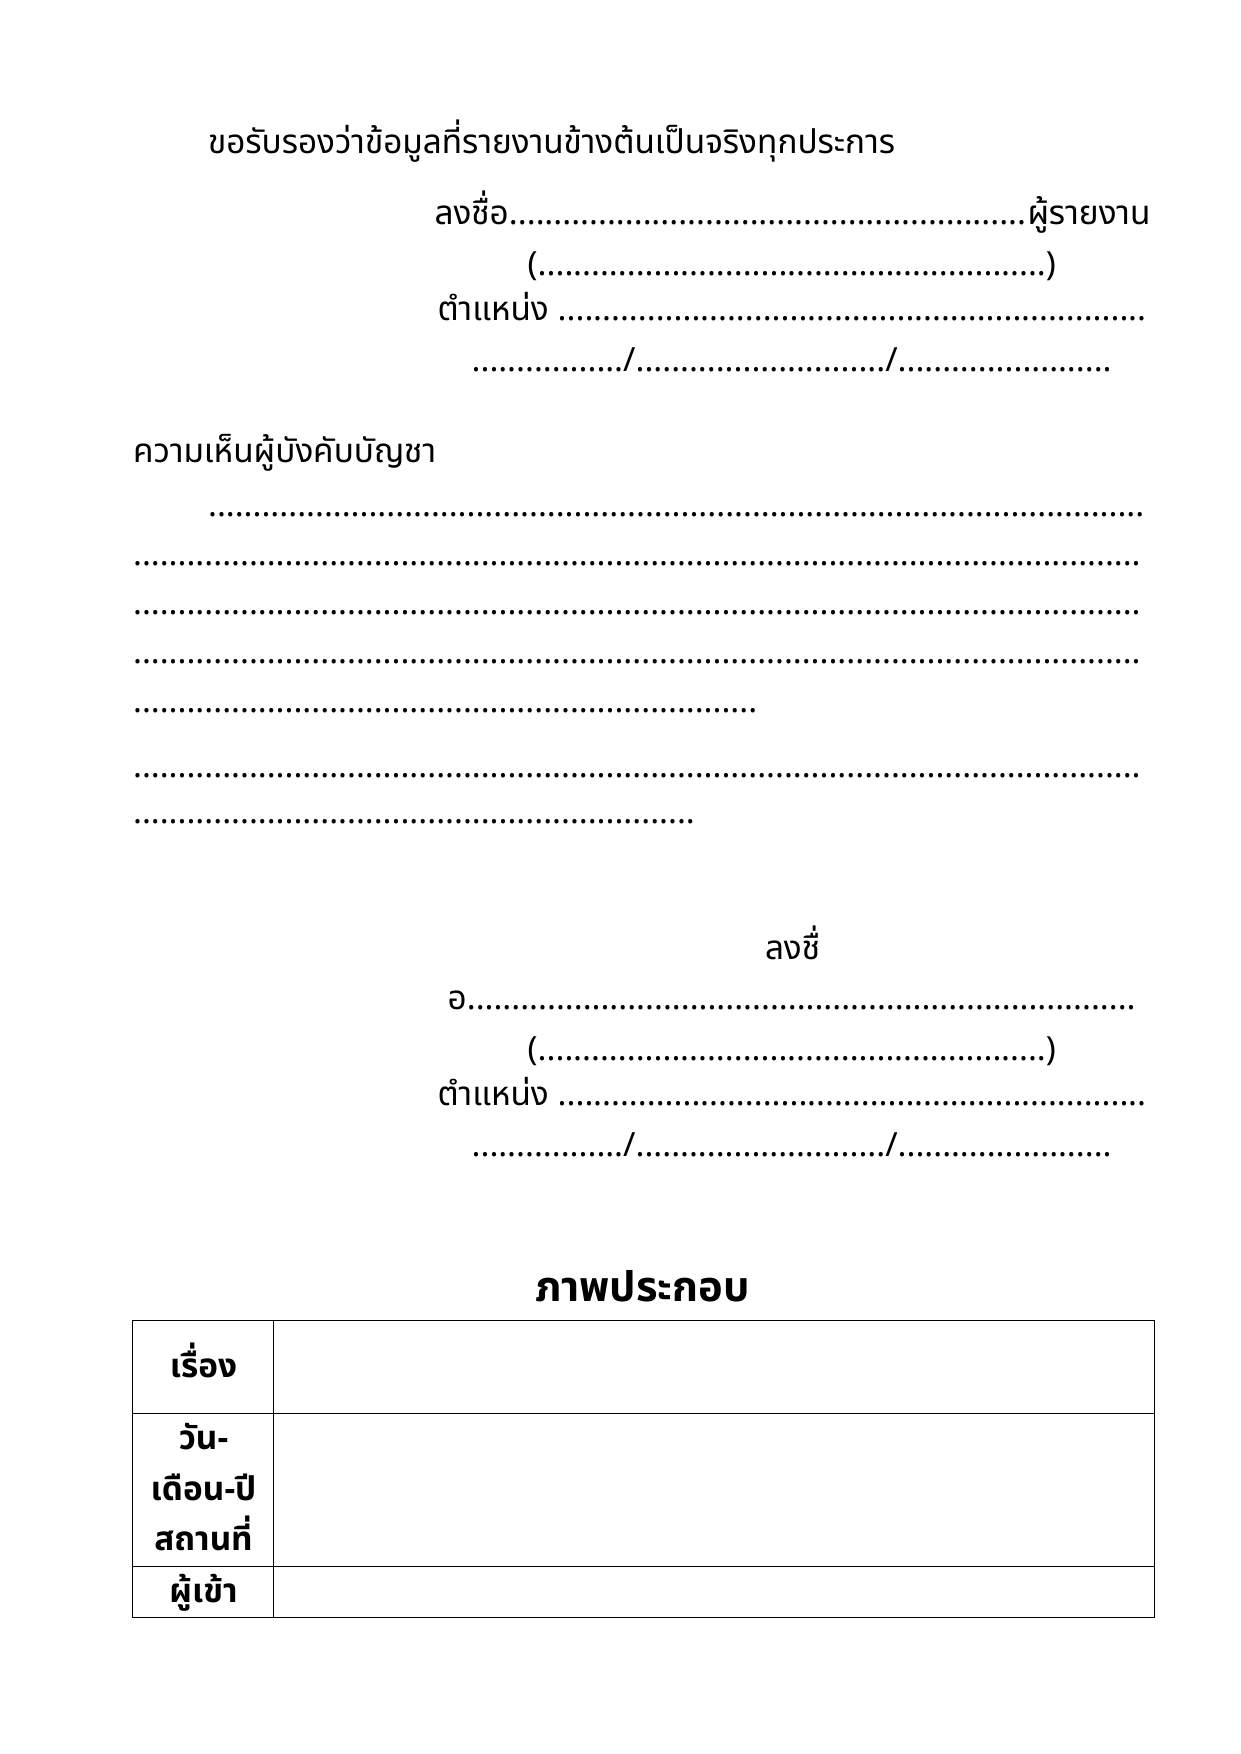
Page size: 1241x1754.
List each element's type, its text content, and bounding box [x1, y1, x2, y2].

table_cell ผู้เข้าร่วม [133, 1567, 273, 1617]
text ความเห็นผู้บังคับบัญชา .................................................................................................................................................................................................................................................................................................................................................................................................................................................................................................................................. [133, 427, 1152, 722]
text ................................................................................................................................................................................ [133, 742, 1152, 833]
text ลงชื่อ..........................................................ผู้รายงาน [433, 189, 1152, 240]
text ลงชื่อ........................................................................... [433, 924, 1152, 1025]
text ตำแหน่ง .................................................................. [433, 285, 1152, 336]
text ขอรับรองว่าข้อมูลที่รายงานข้างต้นเป็นจริงทุกประการ [133, 118, 1152, 168]
text ตำแหน่ง .................................................................. [433, 1070, 1152, 1121]
table_cell วัน-เดือน-ปี สถานที่ [133, 1414, 273, 1566]
text (.........................................................) [433, 240, 1152, 285]
text ................./............................/........................ [433, 1121, 1152, 1166]
table_header เรื่อง [133, 1321, 273, 1413]
text ภาพประกอบ [133, 1257, 1152, 1320]
table_header [274, 1321, 1154, 1413]
table_cell [274, 1414, 1154, 1566]
table_cell [274, 1567, 1154, 1617]
text ................./............................/........................ [433, 336, 1152, 381]
text (.........................................................) [433, 1025, 1152, 1070]
